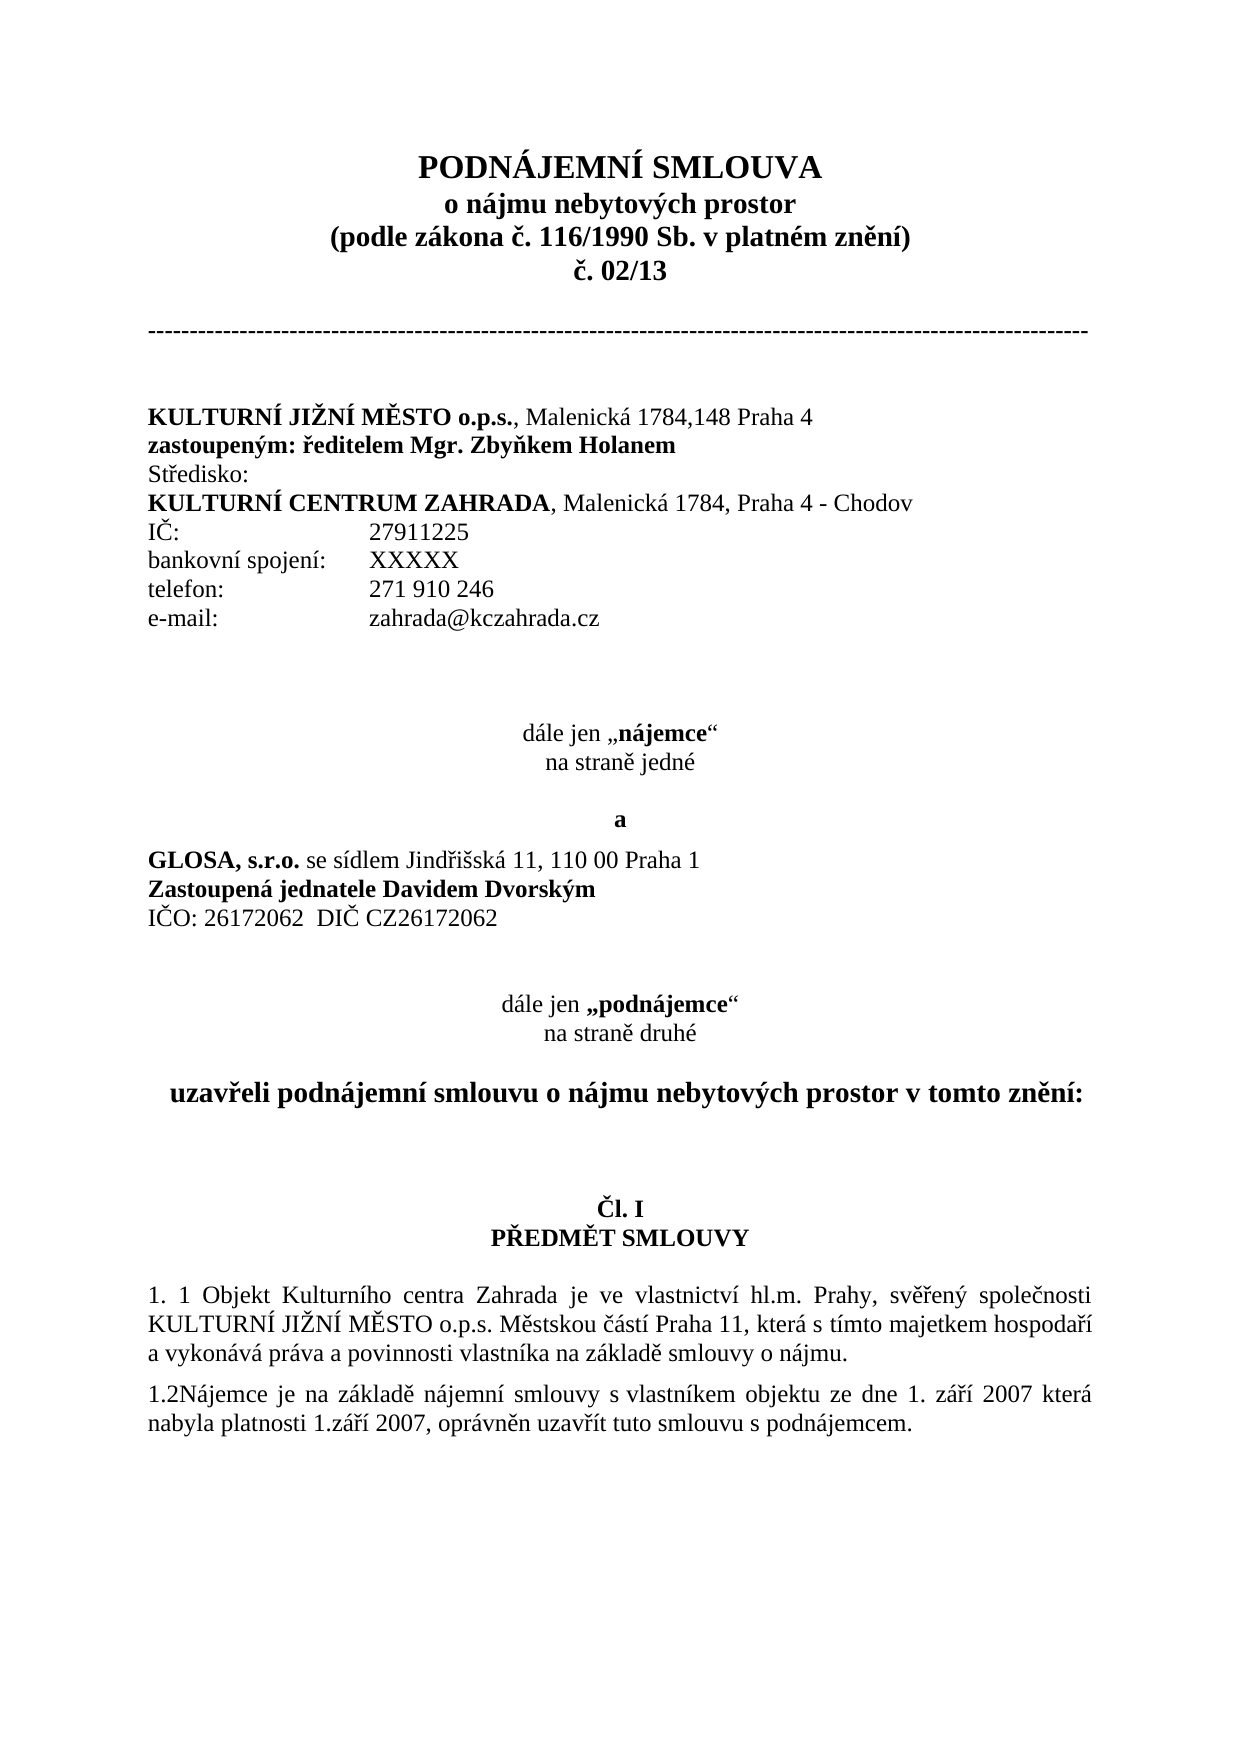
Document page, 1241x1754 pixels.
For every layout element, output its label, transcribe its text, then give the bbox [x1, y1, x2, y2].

text na straně druhé [148, 1018, 1093, 1047]
text KULTURNÍ CENTRUM ZAHRADA, Malenická 1784, Praha 4 - Chodov [148, 488, 1093, 517]
text IČ: 27911225 [148, 517, 1093, 545]
text telefon: 271 910 246 [148, 574, 1093, 603]
text dále jen „podnájemce“ [148, 989, 1093, 1018]
text a [148, 804, 1093, 833]
text uzavřeli podnájemní smlouvu o nájmu nebytových prostor v tomto znění: [148, 1075, 1093, 1109]
text dále jen „nájemce“ [148, 718, 1093, 747]
text Středisko: [148, 459, 1093, 488]
text e-mail: zahrada@kczahrada.cz [148, 603, 1093, 632]
text zastoupeným: ředitelem Mgr. Zbyňkem Holanem [148, 430, 1093, 459]
text PŘEDMĚT SMLOUVY [148, 1223, 1093, 1252]
text č. 02/13 [148, 253, 1093, 287]
text PODNÁJEMNÍ SMLOUVA [148, 148, 1093, 186]
text Zastoupená jednatele Davidem Dvorským [148, 874, 1093, 903]
text ----------------------------------------------------------------------------------------------------------------- [148, 315, 1093, 344]
text KULTURNÍ JIŽNÍ MĚSTO o.p.s., Malenická 1784,148 Praha 4 [148, 402, 1093, 430]
text GLOSA, s.r.o. se sídlem Jindřišská 11, 110 00 Praha 1 [148, 845, 1093, 874]
text (podle zákona č. 116/1990 Sb. v platném znění) [148, 219, 1093, 253]
text IČO: 26172062 DIČ CZ26172062 [148, 903, 1093, 932]
text na straně jedné [148, 747, 1093, 775]
text Čl. I [148, 1194, 1093, 1223]
text bankovní spojení: XXXXX [148, 545, 1093, 574]
text o nájmu nebytových prostor [148, 186, 1093, 219]
text 1. 1 Objekt Kulturního centra Zahrada je ve vlastnictví hl.m. Prahy, svěřený společnosti KULTURNÍ JIŽNÍ MĚSTO o.p.s. Městskou částí Praha 11, která s tímto majetkem hospodaří a vykonává práva a povinnosti vlastníka na základě smlouvy o nájmu. [148, 1281, 1093, 1367]
text 1.2Nájemce je na základě nájemní smlouvy s vlastníkem objektu ze dne 1. září 2007 která nabyla platnosti 1.září 2007, oprávněn uzavřít tuto smlouvu s podnájemcem. [148, 1379, 1093, 1437]
